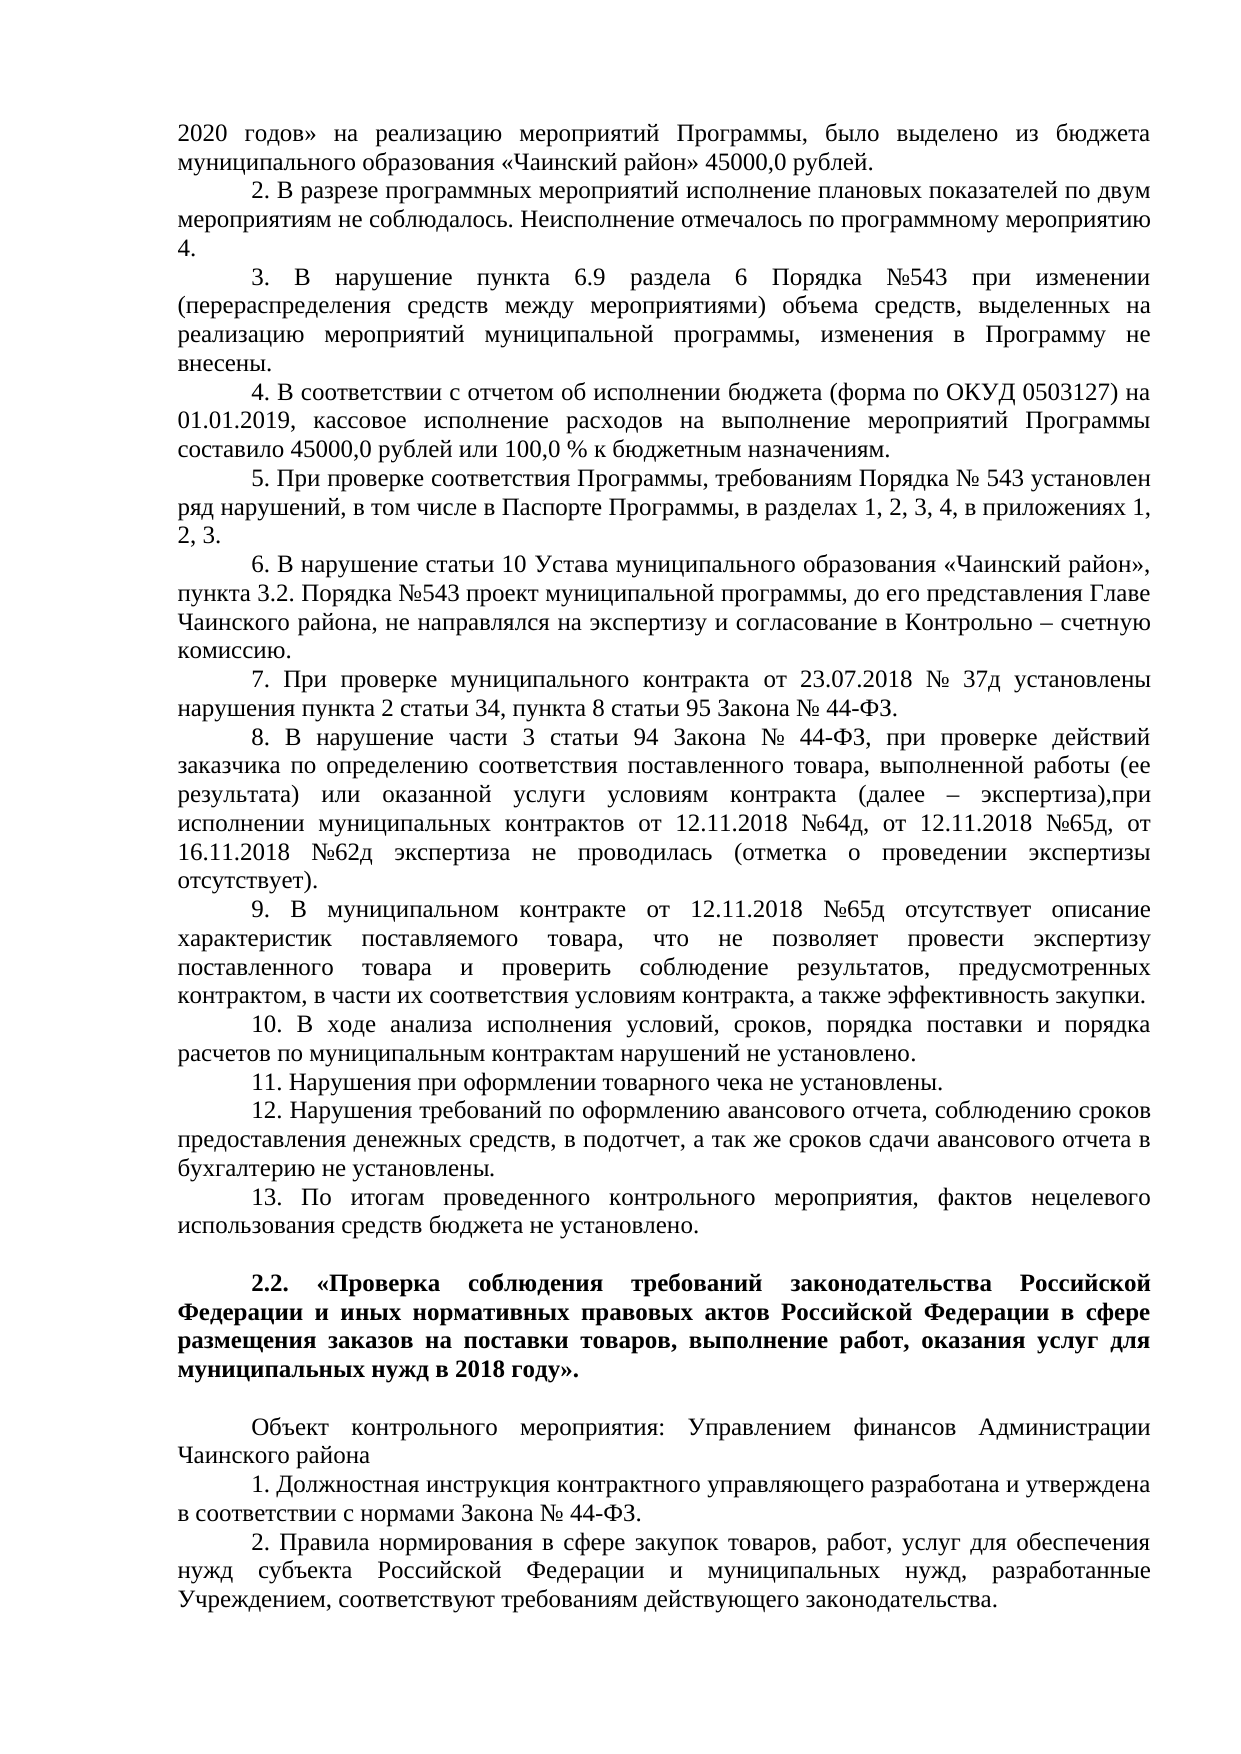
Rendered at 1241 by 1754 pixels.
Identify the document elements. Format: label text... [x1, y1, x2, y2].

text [177, 118, 1152, 176]
text 10. В ходе анализа исполнения условий, сроков, порядка поставки и порядка расчетов по муниципальным контрактам нарушений не установлено. [177, 1009, 1152, 1067]
text 4. В соответствии с отчетом об исполнении бюджета (форма по ОКУД 0503127) на 01.01.2019, кассовое исполнение расходов на выполнение мероприятий Программы составило 45000,0 рублей или 100,0 % к бюджетным назначениям. [177, 377, 1152, 463]
text 13. По итогам проведенного контрольного мероприятия, фактов нецелевого использования средств бюджета не установлено. [177, 1182, 1152, 1239]
text 3. В нарушение пункта 6.9 раздела 6 Порядка №543 при изменении (перераспределения средств между мероприятиями) объема средств, выделенных на реализацию мероприятий муниципальной программы, изменения в Программу не внесены. [177, 262, 1152, 377]
text 2. В разрезе программных мероприятий исполнение плановых показателей по двум мероприятиям не соблюдалось. Неисполнение отмечалось по программному мероприятию 4. [177, 176, 1152, 262]
text 8. В нарушение части 3 статьи 94 Закона № 44-ФЗ, при проверке действий заказчика по определению соответствия поставленного товара, выполненной работы (ее результата) или оказанной услуги условиям контракта (далее – экспертиза),при исполнении муниципальных контрактов от 12.11.2018 №64д, от 12.11.2018 №65д, от 16.11.2018 №62д экспертиза не проводилась (отметка о проведении экспертизы отсутствует). [177, 722, 1152, 894]
text 12. Нарушения требований по оформлению авансового отчета, соблюдению сроков предоставления денежных средств, в подотчет, а так же сроков сдачи авансового отчета в бухгалтерию не установлены. [177, 1096, 1152, 1182]
text 6. В нарушение статьи 10 Устава муниципального образования «Чаинский район», пункта 3.2. Порядка №543 проект муниципальной программы, до его представления Главе Чаинского района, не направлялся на экспертизу и согласование в Контрольно – счетную комиссию. [177, 549, 1152, 664]
text 11. Нарушения при оформлении товарного чека не установлены. [177, 1067, 1152, 1096]
text 2.2. «Проверка соблюдения требований законодательства Российской Федерации и иных нормативных правовых актов Российской Федерации в сфере размещения заказов на поставки товаров, выполнение работ, оказания услуг для муниципальных нужд в 2018 году». [177, 1268, 1152, 1383]
text 2. Правила нормирования в сфере закупок товаров, работ, услуг для обеспечения нужд субъекта Российской Федерации и муниципальных нужд, разработанные Учреждением, соответствуют требованиям действующего законодательства. [177, 1527, 1152, 1613]
text 7. При проверке муниципального контракта от 23.07.2018 № 37д установлены нарушения пункта 2 статьи 34, пункта 8 статьи 95 Закона № 44-ФЗ. [177, 664, 1152, 722]
text 1. Должностная инструкция контрактного управляющего разработана и утверждена в соответствии с нормами Закона № 44-ФЗ. [177, 1469, 1152, 1527]
text Объект контрольного мероприятия: Управлением финансов Администрации Чаинского района [177, 1412, 1152, 1469]
text 5. При проверке соответствия Программы, требованиям Порядка № 543 установлен ряд нарушений, в том числе в Паспорте Программы, в разделах 1, 2, 3, 4, в приложениях 1, 2, 3. [177, 463, 1152, 549]
text 9. В муниципальном контракте от 12.11.2018 №65д отсутствует описание характеристик поставляемого товара, что не позволяет провести экспертизу поставленного товара и проверить соблюдение результатов, предусмотренных контрактом, в части их соответствия условиям контракта, а также эффективность закупки. [177, 894, 1152, 1009]
